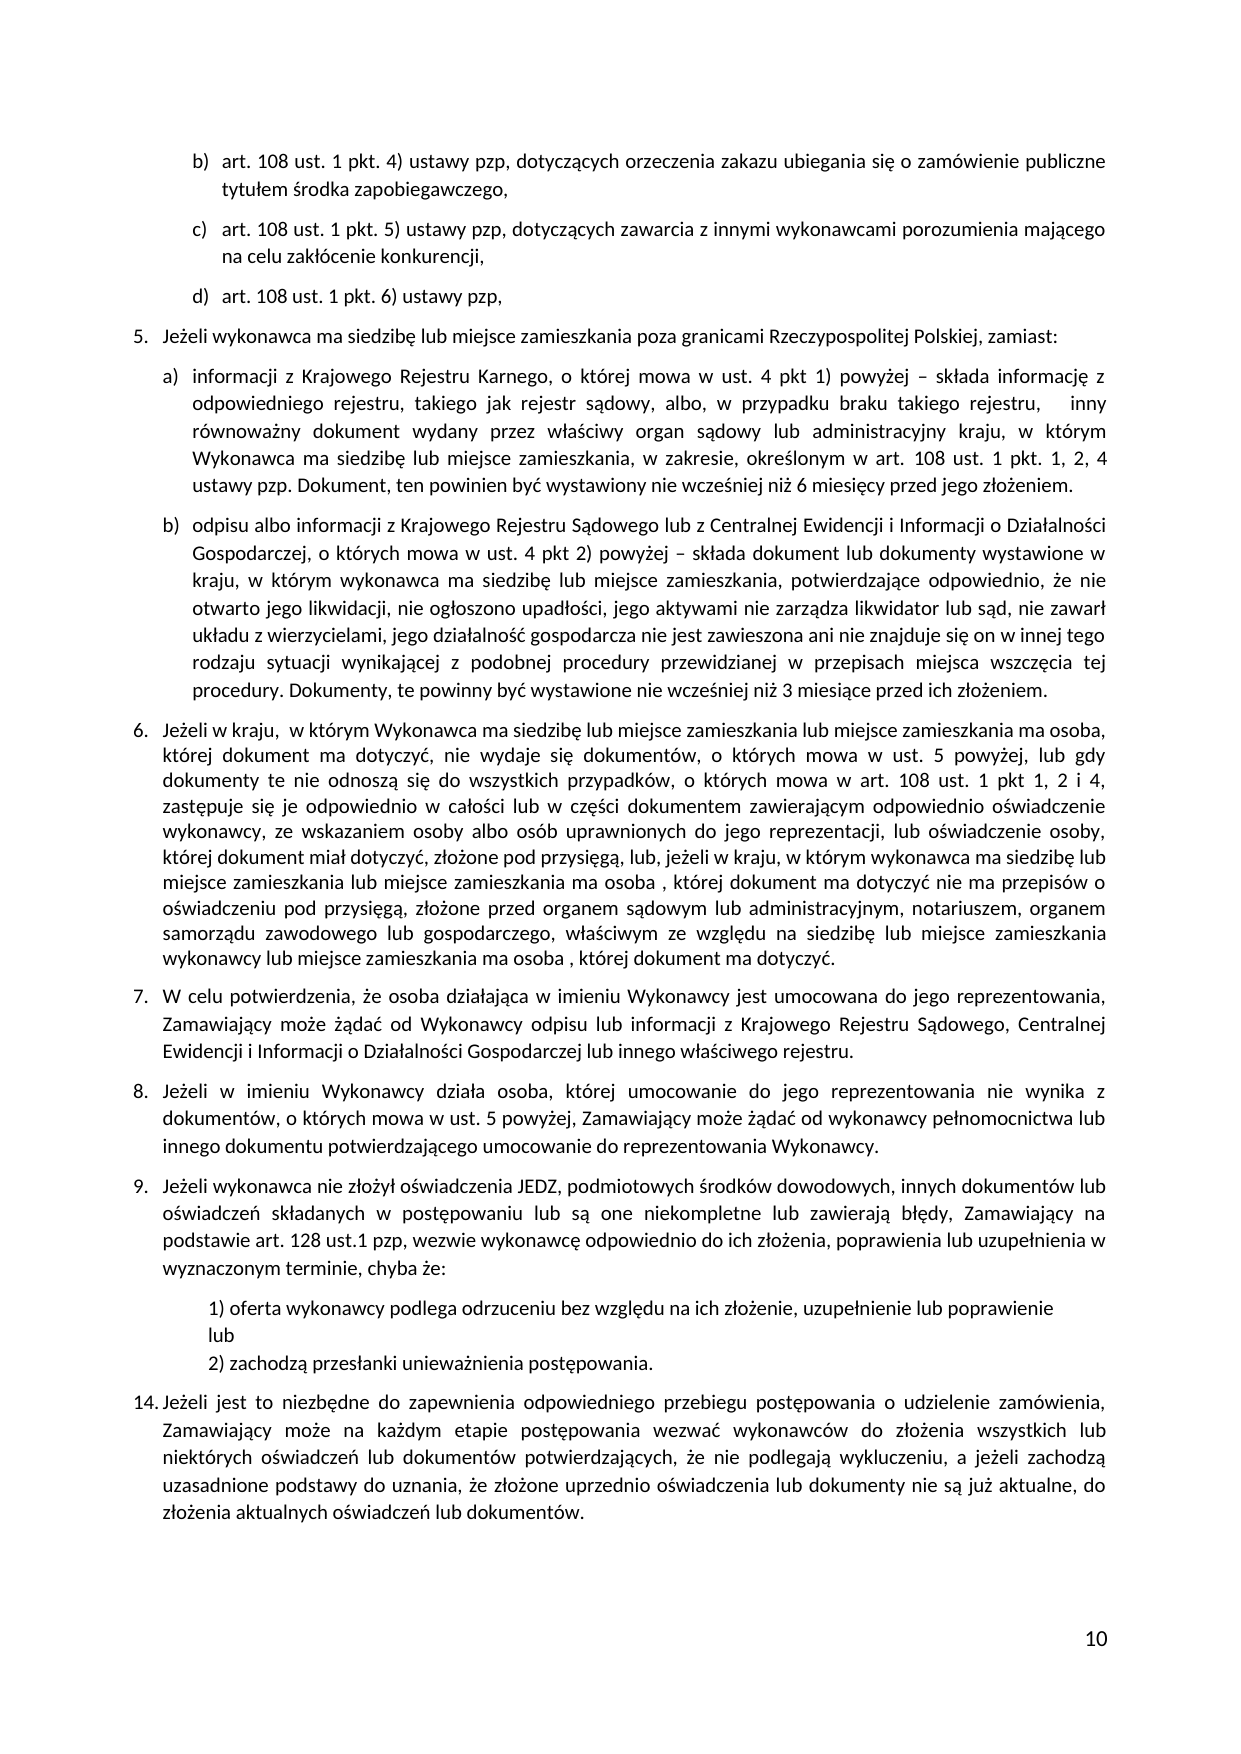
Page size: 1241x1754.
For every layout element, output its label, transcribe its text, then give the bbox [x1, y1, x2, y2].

list Jeżeli jest to niezbędne do zapewnienia odpowiedniego przebiegu postępowania o udzielenie zamówienia, Zamawiający może na każdym etapie postępowania wezwać wykonawców do złożenia wszystkich lub niektórych oświadczeń lub dokumentów potwierdzających, że nie podlegają wykluczeniu, a jeżeli zachodzą uzasadnione podstawy do uznania, że złożone uprzednio oświadczenia lub dokumenty nie są już aktualne, do złożenia aktualnych oświadczeń lub dokumentów. [133, 1389, 1107, 1524]
list W celu potwierdzenia, że osoba działająca w imieniu Wykonawcy jest umocowana do jego reprezentowania, Zamawiający może żądać od Wykonawcy odpisu lub informacji z Krajowego Rejestru Sądowego, Centralnej Ewidencji i Informacji o Działalności Gospodarczej lub innego właściwego rejestru. [133, 983, 1107, 1064]
list Jeżeli wykonawca ma siedzibę lub miejsce zamieszkania poza granicami Rzeczypospolitej Polskiej, zamiast: [133, 323, 1107, 348]
list 2) zachodzą przesłanki unieważnienia postępowania. [208, 1350, 1107, 1375]
list art. 108 ust. 1 pkt. 5) ustawy pzp, dotyczących zawarcia z innymi wykonawcami porozumienia mającego na celu zakłócenie konkurencji, [192, 216, 1107, 269]
list Jeżeli wykonawca nie złożył oświadczenia JEDZ, podmiotowych środków dowodowych, innych dokumentów lub oświadczeń składanych w postępowaniu lub są one niekompletne lub zawierają błędy, Zamawiający na podstawie art. 128 ust.1 pzp, wezwie wykonawcę odpowiednio do ich złożenia, poprawienia lub uzupełnienia w wyznaczonym terminie, chyba że: [133, 1173, 1107, 1280]
list 1) oferta wykonawcy podlega odrzuceniu bez względu na ich złożenie, uzupełnienie lub poprawienie [208, 1295, 1107, 1320]
list informacji z Krajowego Rejestru Karnego, o której mowa w ust. 4 pkt 1) powyżej – składa informację z odpowiedniego rejestru, takiego jak rejestr sądowy, albo, w przypadku braku takiego rejestru, inny równoważny dokument wydany przez właściwy organ sądowy lub administracyjny kraju, w którym Wykonawca ma siedzibę lub miejsce zamieszkania, w zakresie, określonym w art. 108 ust. 1 pkt. 1, 2, 4 ustawy pzp. Dokument, ten powinien być wystawiony nie wcześniej niż 6 miesięcy przed jego złożeniem. [162, 363, 1107, 498]
list odpisu albo informacji z Krajowego Rejestru Sądowego lub z Centralnej Ewidencji i Informacji o Działalności Gospodarczej, o których mowa w ust. 4 pkt 2) powyżej – składa dokument lub dokumenty wystawione w kraju, w którym wykonawca ma siedzibę lub miejsce zamieszkania, potwierdzające odpowiednio, że nie otwarto jego likwidacji, nie ogłoszono upadłości, jego aktywami nie zarządza likwidator lub sąd, nie zawarł układu z wierzycielami, jego działalność gospodarcza nie jest zawieszona ani nie znajduje się on w innej tego rodzaju sytuacji wynikającej z podobnej procedury przewidzianej w przepisach miejsca wszczęcia tej procedury. Dokumenty, te powinny być wystawione nie wcześniej niż 3 miesiące przed ich złożeniem. [162, 512, 1107, 702]
list Jeżeli w kraju, w którym Wykonawca ma siedzibę lub miejsce zamieszkania lub miejsce zamieszkania ma osoba, której dokument ma dotyczyć, nie wydaje się dokumentów, o których mowa w ust. 5 powyżej, lub gdy dokumenty te nie odnoszą się do wszystkich przypadków, o których mowa w art. 108 ust. 1 pkt 1, 2 i 4, zastępuje się je odpowiednio w całości lub w części dokumentem zawierającym odpowiednio oświadczenie wykonawcy, ze wskazaniem osoby albo osób uprawnionych do jego reprezentacji, lub oświadczenie osoby, której dokument miał dotyczyć, złożone pod przysięgą, lub, jeżeli w kraju, w którym wykonawca ma siedzibę lub miejsce zamieszkania lub miejsce zamieszkania ma osoba , której dokument ma dotyczyć nie ma przepisów o oświadczeniu pod przysięgą, złożone przed organem sądowym lub administracyjnym, notariuszem, organem samorządu zawodowego lub gospodarczego, właściwym ze względu na siedzibę lub miejsce zamieszkania wykonawcy lub miejsce zamieszkania ma osoba , której dokument ma dotyczyć. [133, 717, 1107, 971]
list art. 108 ust. 1 pkt. 4) ustawy pzp, dotyczących orzeczenia zakazu ubiegania się o zamówienie publiczne tytułem środka zapobiegawczego, [192, 149, 1107, 201]
list lub [208, 1322, 1107, 1348]
list art. 108 ust. 1 pkt. 6) ustawy pzp, [192, 283, 1107, 309]
list Jeżeli w imieniu Wykonawcy działa osoba, której umocowanie do jego reprezentowania nie wynika z dokumentów, o których mowa w ust. 5 powyżej, Zamawiający może żądać od wykonawcy pełnomocnictwa lub innego dokumentu potwierdzającego umocowanie do reprezentowania Wykonawcy. [133, 1078, 1107, 1158]
